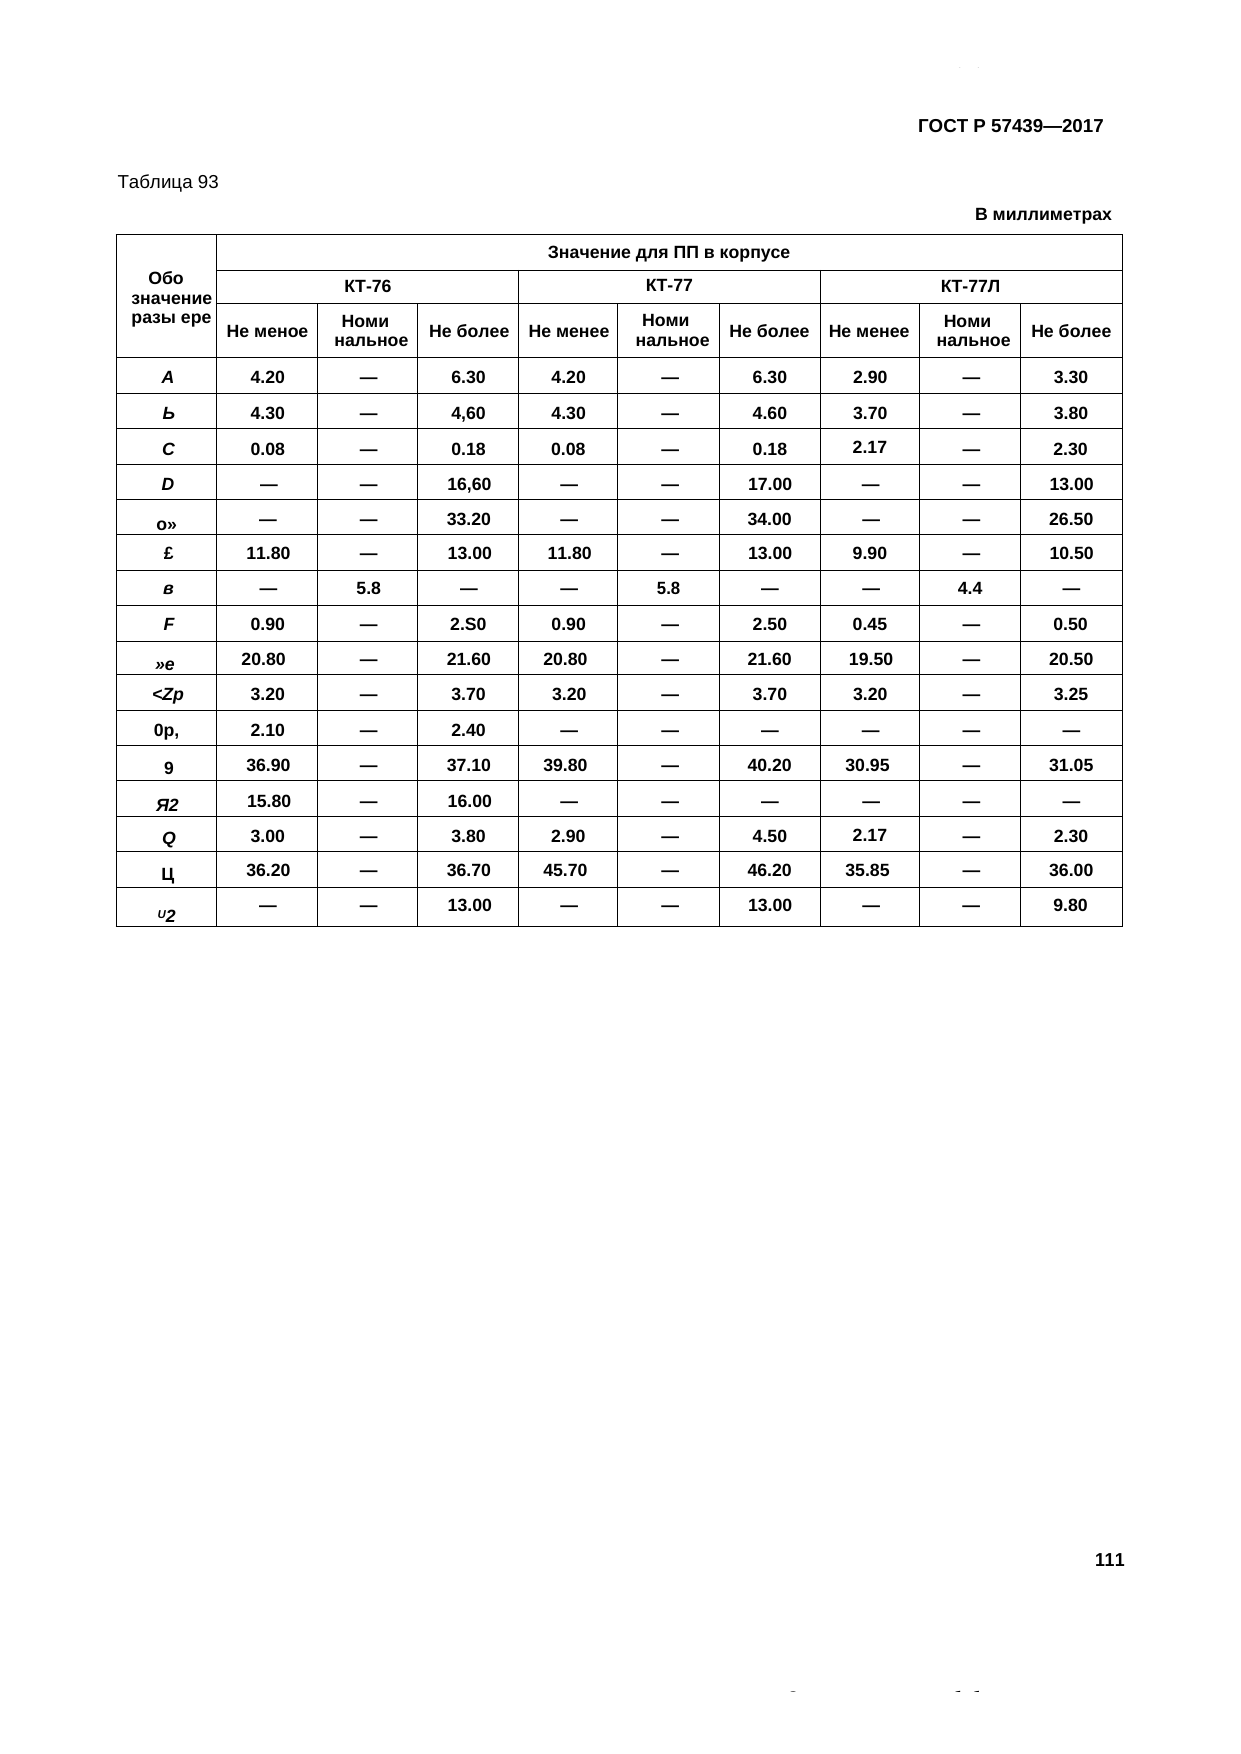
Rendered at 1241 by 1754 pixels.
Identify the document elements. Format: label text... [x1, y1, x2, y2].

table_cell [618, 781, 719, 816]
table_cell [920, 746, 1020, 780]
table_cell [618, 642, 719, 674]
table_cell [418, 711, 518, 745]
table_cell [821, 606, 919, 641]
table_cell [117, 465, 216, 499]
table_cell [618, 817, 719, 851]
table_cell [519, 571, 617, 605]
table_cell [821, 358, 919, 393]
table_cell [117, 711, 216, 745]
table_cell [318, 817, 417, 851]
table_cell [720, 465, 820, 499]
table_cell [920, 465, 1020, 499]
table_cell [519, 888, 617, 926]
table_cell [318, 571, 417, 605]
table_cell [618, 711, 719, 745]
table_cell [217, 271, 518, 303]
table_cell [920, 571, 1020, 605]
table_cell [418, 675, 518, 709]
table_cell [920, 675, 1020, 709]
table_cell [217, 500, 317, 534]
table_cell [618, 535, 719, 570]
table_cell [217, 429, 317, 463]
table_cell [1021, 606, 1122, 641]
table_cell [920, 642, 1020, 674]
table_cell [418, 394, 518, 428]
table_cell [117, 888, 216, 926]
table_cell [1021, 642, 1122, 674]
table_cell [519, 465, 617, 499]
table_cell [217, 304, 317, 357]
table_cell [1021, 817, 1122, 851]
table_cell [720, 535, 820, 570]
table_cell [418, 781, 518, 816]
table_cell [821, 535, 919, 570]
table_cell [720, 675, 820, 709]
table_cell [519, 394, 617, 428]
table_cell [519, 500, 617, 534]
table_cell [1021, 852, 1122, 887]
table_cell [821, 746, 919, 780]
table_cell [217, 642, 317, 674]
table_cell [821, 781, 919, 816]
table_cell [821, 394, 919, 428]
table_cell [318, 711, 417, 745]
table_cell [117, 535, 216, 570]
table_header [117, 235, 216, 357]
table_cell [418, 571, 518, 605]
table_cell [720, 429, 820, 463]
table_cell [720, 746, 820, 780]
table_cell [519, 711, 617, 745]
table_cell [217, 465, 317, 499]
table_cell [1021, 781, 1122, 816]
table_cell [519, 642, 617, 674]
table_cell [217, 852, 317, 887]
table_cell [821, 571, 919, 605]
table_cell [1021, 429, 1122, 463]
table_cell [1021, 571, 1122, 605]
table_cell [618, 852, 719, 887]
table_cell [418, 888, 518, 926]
text 111 [106, 1548, 1124, 1570]
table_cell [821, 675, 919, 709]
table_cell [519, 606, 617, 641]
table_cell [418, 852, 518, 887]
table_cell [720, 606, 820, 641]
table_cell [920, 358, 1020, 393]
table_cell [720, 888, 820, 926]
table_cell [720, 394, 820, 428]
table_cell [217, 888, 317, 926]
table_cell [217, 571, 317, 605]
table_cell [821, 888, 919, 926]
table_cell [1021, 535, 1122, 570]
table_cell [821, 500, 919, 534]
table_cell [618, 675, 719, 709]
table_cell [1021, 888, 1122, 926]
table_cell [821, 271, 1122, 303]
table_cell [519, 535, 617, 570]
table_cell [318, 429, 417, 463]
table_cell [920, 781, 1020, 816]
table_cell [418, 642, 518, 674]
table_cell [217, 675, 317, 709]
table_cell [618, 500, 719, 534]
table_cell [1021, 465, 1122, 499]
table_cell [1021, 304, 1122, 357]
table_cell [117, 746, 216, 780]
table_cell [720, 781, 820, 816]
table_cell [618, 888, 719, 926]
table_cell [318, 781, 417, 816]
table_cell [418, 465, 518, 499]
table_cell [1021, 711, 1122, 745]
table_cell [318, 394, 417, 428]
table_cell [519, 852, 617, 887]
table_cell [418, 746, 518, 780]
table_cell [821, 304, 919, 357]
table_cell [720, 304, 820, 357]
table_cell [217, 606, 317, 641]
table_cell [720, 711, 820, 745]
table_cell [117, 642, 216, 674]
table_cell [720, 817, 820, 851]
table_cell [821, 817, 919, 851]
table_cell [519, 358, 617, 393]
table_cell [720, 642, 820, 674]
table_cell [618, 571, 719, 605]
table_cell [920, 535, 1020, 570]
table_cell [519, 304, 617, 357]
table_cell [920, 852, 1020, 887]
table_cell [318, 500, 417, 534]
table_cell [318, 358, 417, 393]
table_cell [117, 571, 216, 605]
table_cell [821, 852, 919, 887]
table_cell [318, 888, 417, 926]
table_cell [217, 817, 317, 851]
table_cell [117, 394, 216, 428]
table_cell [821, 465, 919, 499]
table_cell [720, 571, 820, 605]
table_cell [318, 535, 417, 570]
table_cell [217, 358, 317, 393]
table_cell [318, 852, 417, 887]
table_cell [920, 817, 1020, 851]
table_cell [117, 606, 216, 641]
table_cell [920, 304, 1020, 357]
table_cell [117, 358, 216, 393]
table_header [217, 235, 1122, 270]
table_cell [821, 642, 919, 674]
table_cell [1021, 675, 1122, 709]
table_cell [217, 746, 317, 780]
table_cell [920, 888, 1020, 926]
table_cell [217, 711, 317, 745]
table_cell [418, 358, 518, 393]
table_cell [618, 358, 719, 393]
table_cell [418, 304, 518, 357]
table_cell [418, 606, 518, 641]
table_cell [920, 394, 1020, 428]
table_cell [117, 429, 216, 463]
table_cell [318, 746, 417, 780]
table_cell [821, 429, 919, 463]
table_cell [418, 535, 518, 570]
text ГОСТ Р 57439—2017 [106, 115, 1104, 137]
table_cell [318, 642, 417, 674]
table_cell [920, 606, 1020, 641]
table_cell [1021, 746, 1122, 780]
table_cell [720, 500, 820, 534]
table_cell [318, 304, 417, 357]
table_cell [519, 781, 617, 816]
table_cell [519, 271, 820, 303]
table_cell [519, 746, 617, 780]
text В миллиметрах [106, 204, 1112, 224]
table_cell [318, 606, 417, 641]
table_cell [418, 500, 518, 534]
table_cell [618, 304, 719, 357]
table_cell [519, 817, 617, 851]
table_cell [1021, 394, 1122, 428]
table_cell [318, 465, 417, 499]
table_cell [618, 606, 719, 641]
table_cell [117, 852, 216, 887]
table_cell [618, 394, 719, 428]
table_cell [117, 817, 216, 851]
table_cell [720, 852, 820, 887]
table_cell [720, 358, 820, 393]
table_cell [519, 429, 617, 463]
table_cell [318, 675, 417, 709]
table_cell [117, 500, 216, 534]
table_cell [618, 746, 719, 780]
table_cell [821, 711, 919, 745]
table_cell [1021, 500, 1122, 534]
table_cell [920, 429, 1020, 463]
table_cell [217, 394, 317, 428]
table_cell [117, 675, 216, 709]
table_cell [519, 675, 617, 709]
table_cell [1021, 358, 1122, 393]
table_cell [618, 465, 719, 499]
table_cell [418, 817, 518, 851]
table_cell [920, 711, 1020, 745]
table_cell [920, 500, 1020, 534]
text Таблица 93 [117, 171, 1136, 193]
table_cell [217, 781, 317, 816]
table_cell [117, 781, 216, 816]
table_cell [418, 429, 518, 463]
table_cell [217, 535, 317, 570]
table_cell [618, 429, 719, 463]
